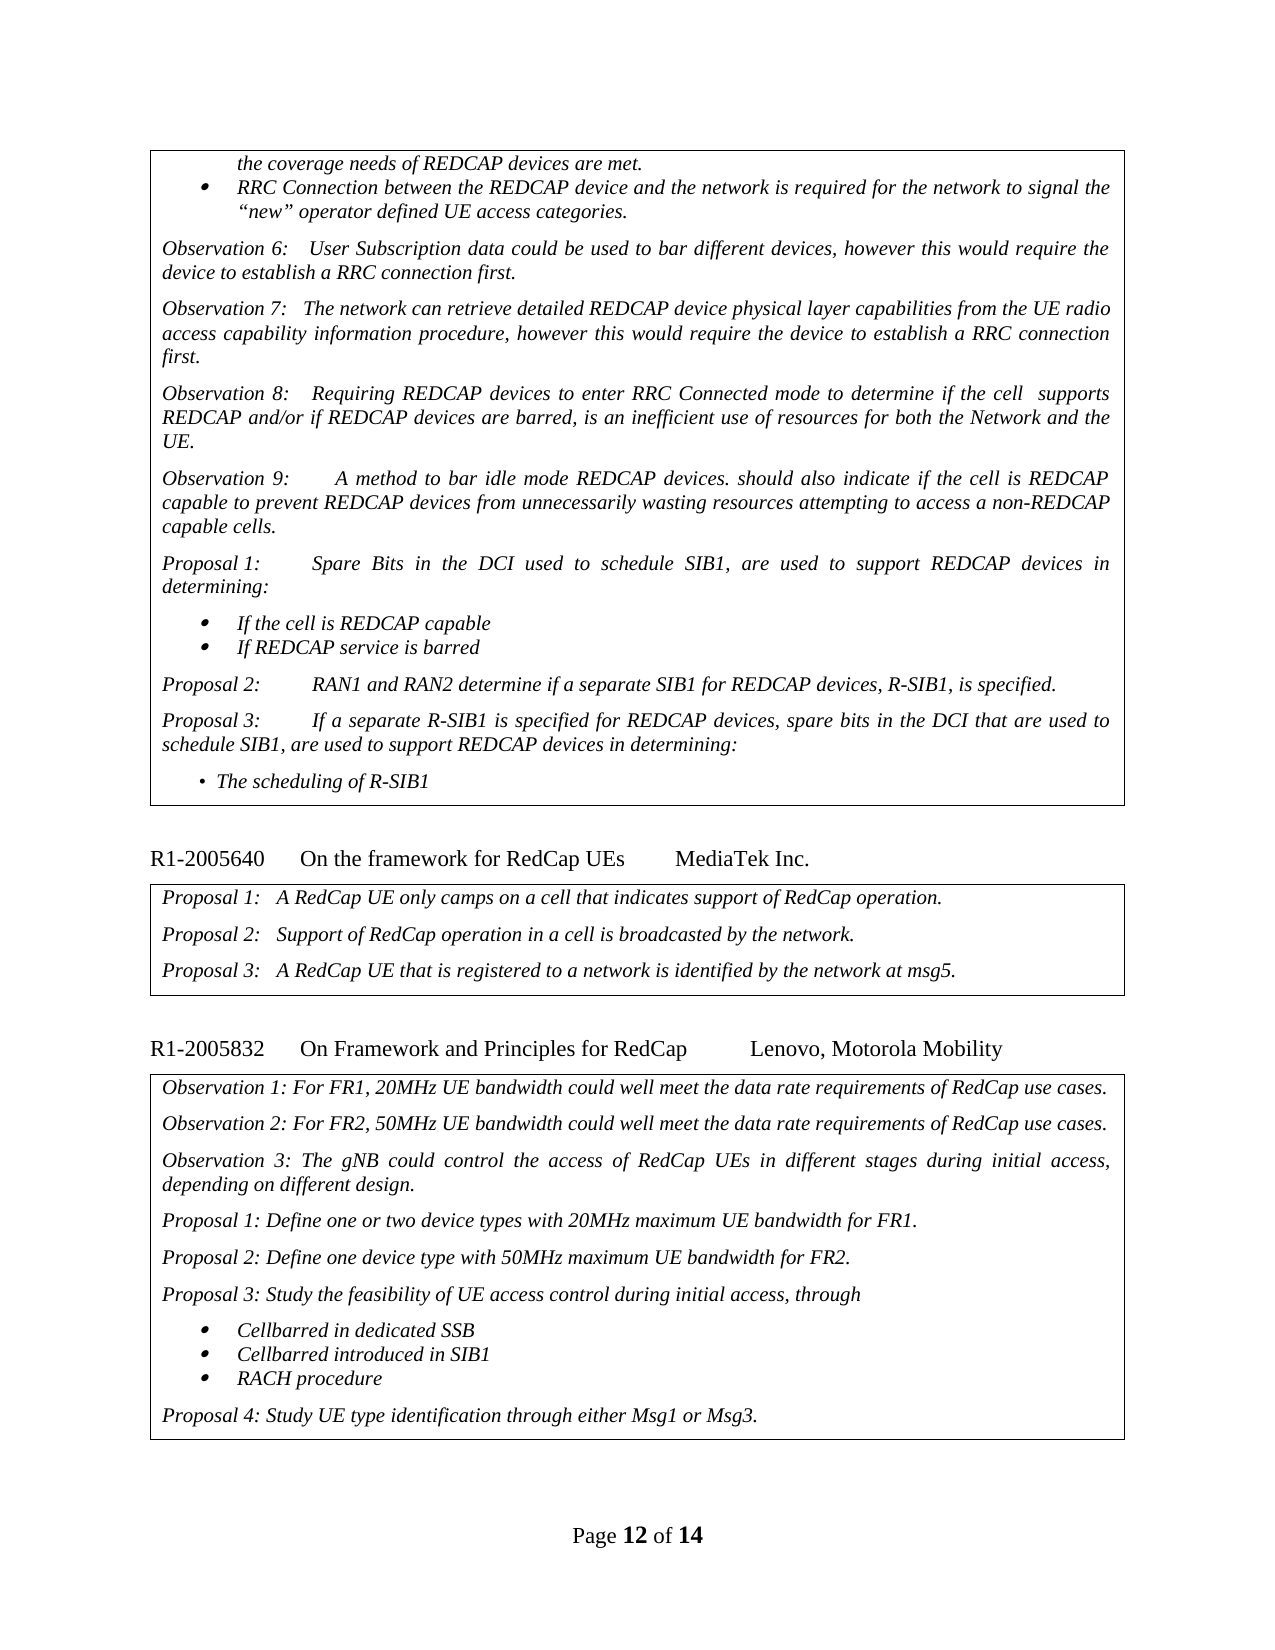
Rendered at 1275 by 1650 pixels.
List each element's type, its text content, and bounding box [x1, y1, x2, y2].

table_header Proposal 1: A RedCap UE only camps on a cell that indicates support of RedCap operation. Proposal 2: Support of RedCap operation in a cell is broadcasted by the network. Proposal 3: A RedCap UE that is registered to a network is identified by the network at msg5. [151, 885, 1124, 995]
table_header Observation 1: For FR1, 20MHz UE bandwidth could well meet the data rate requirements of RedCap use cases. Observation 2: For FR2, 50MHz UE bandwidth could well meet the data rate requirements of RedCap use cases. Observation 3: The gNB could control the access of RedCap UEs in different stages during initial access, depending on different design. Proposal 1: Define one or two device types with 20MHz maximum UE bandwidth for FR1. Proposal 2: Define one device type with 50MHz maximum UE bandwidth for FR2. Proposal 3: Study the feasibility of UE access control during initial access, through Cellbarred in dedicated SSB Cellbarred introduced in SIB1 RACH procedure Proposal 4: Study UE type identification through either Msg1 or Msg3. [151, 1075, 1124, 1439]
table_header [151, 151, 1124, 805]
text R1-2005640 On the framework for RedCap UEs MediaTek Inc. [150, 845, 1125, 872]
text R1-2005832 On Framework and Principles for RedCap Lenovo, Motorola Mobility [150, 1035, 1125, 1061]
